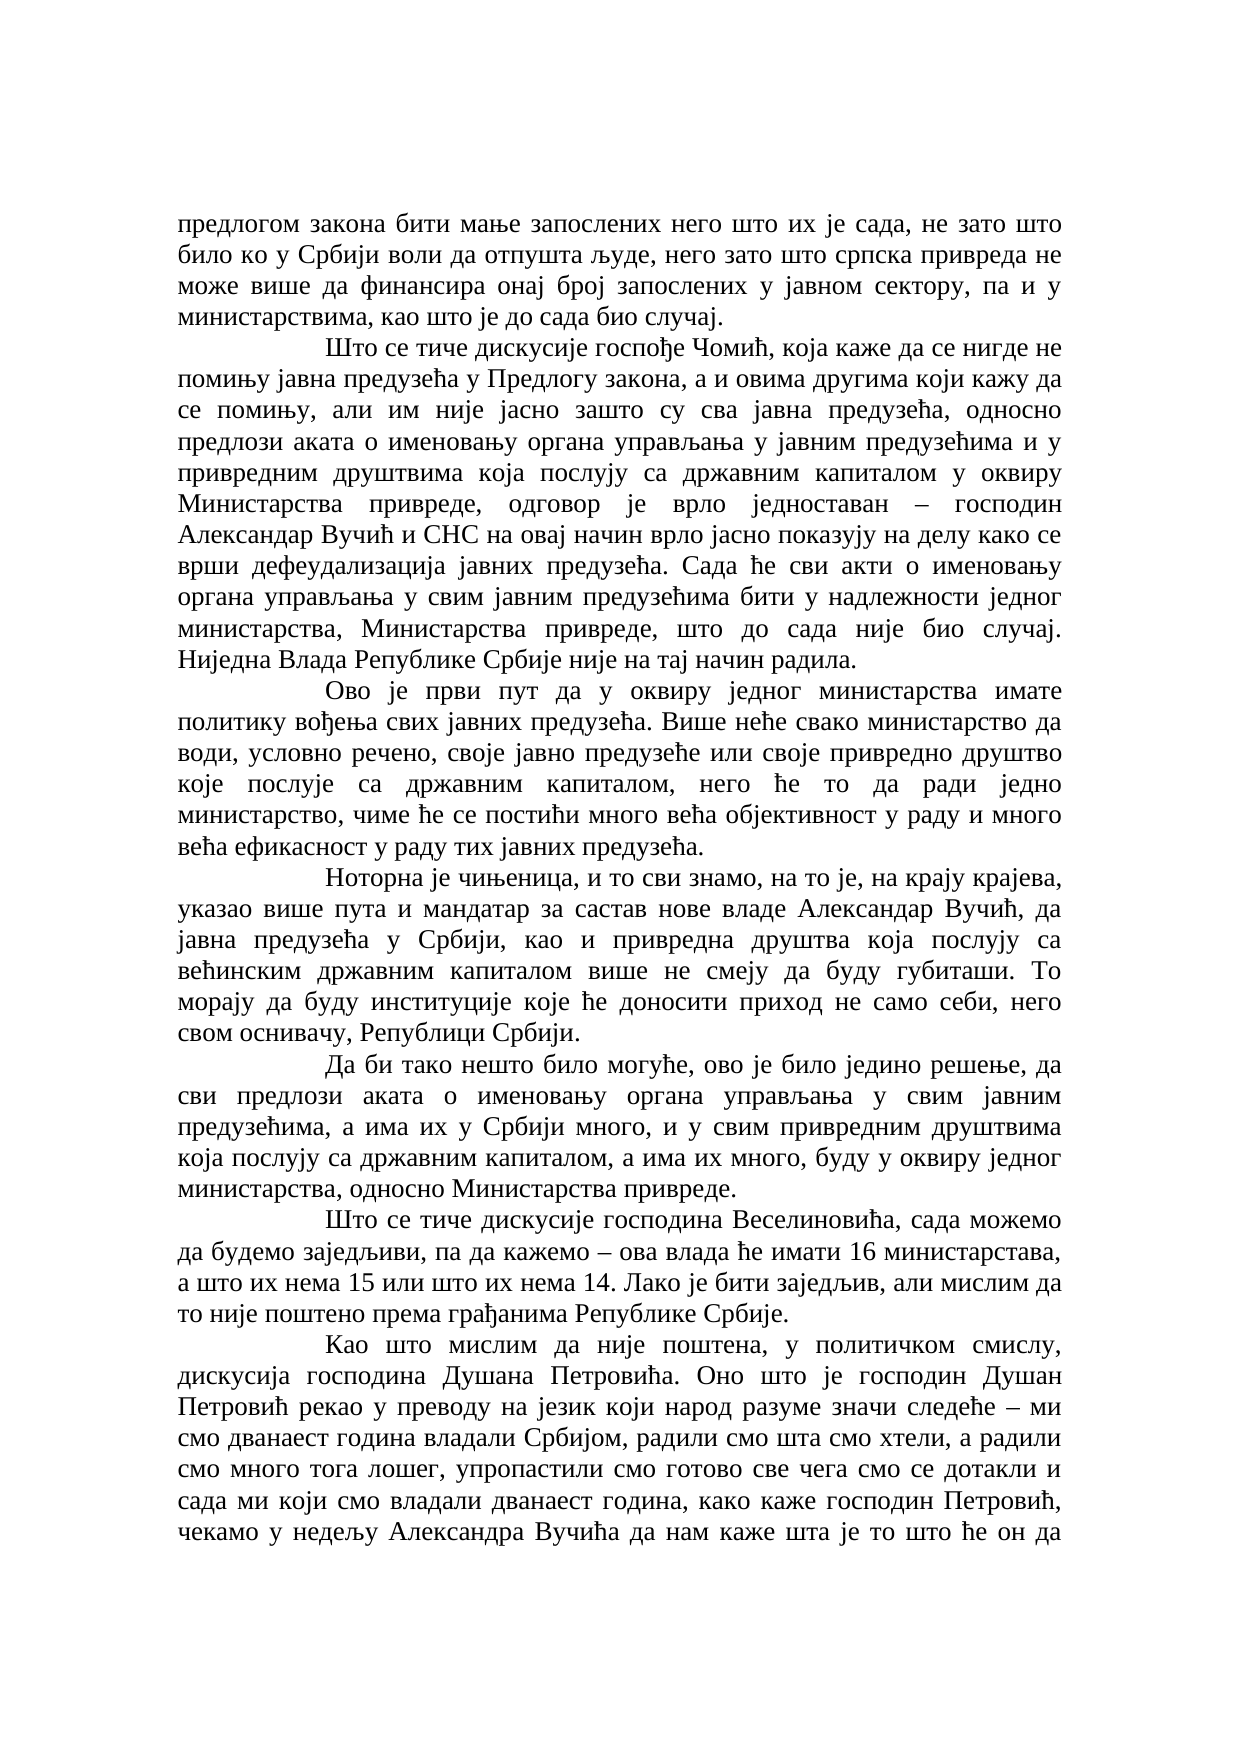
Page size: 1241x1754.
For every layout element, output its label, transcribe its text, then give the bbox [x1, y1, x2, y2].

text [177, 1328, 1063, 1546]
text Ово је први пут да у оквиру једног министарства имате политику вођења свих јавних предузећа. Више неће свако министарство да води, условно речено, своје јавно предузеће или своје привредно друштво које послује са државним капиталом, него ће то да ради једно министарство, чиме ће се постићи много већа објективност у раду и много већа ефикасност у раду тих јавних предузећа. [177, 674, 1063, 861]
text Ноторна је чињеница, и то сви знамо, на то је, на крају крајева, указао више пута и мандатар за састав нове владе Александар Вучић, да јавна предузећа у Србији, као и привредна друштва која послују са већинским државним капиталом више не смеју да буду губиташи. То морају да буду институције које ће доносити приход не само себи, него свом оснивачу, Републици Србији. [177, 861, 1063, 1048]
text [177, 207, 1063, 331]
text Што се тиче дискусије госпође Чомић, која каже да се нигде не помињу јавна предузећа у Предлогу закона, а и овима другима који кажу да се помињу, али им није јасно зашто су сва јавна предузећа, односно предлози аката о именовању органа управљања у јавним предузећима и у привредним друштвима која послују са државним капиталом у оквиру Министарства привреде, одговор је врло једноставан – господин Александар Вучић и СНС на овај начин врло јасно показују на делу како се врши дефеудализација јавних предузећа. Сада ће сви акти о именовању органа управљања у свим јавним предузећима бити у надлежности једног министарства, Министарства привреде, што до сада није био случај. Ниједна Влада Републике Србије није на тај начин радила. [177, 331, 1063, 674]
text Да би тако нешто било могуће, ово је било једино решење, да сви предлози аката о именовању органа управљања у свим јавним предузећима, а има их у Србији много, и у свим привредним друштвима која послују са државним капиталом, а има их много, буду у оквиру једног министарства, односно Министарства привреде. [177, 1048, 1063, 1203]
text Што се тиче дискусије господина Веселиновића, сада можемо да будемо заједљиви, па да кажемо – ова влада ће имати 16 министарстава, а што их нема 15 или што их нема 14. Лако је бити заједљив, али мислим да то није поштено према грађанима Републике Србије. [177, 1203, 1063, 1328]
